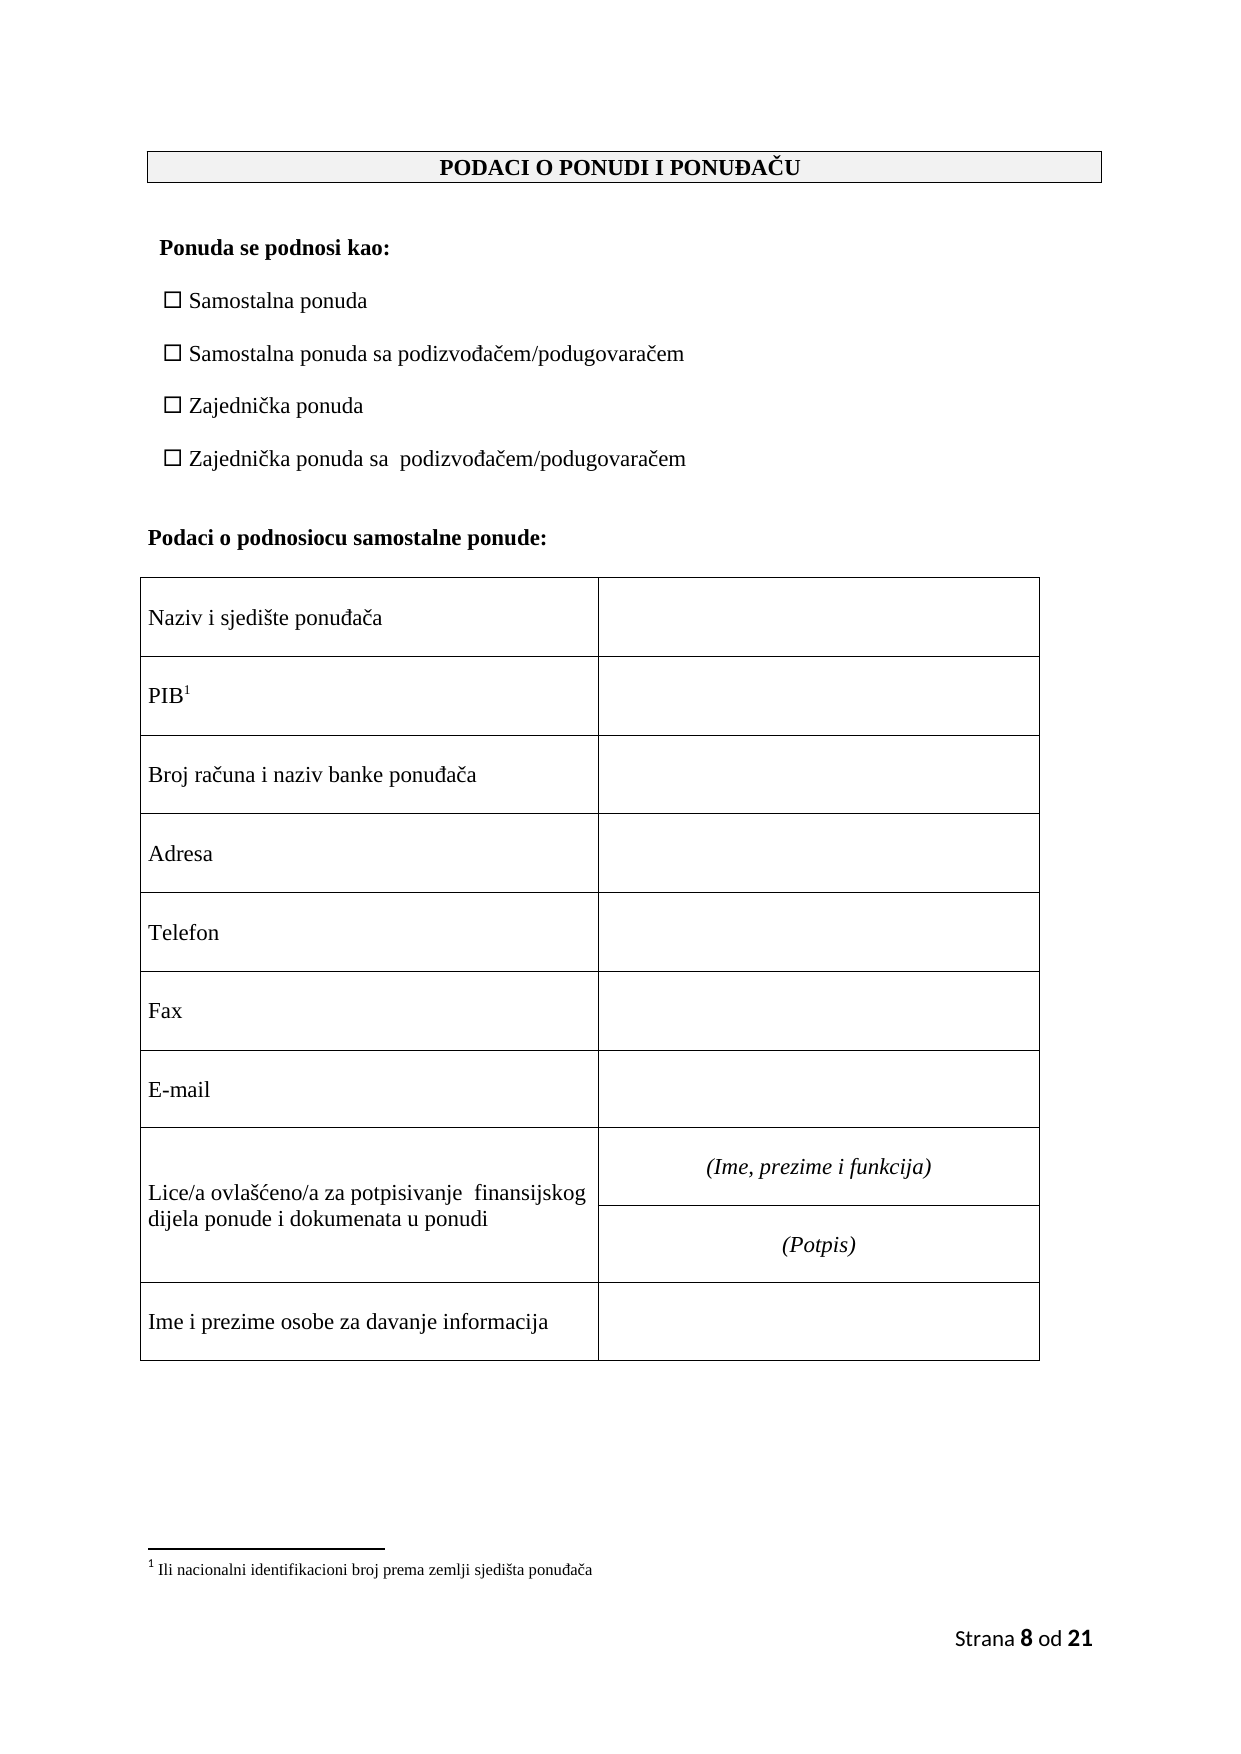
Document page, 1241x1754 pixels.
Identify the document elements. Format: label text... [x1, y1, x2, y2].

text Samostalna ponuda sa podizvođačem/podugovaračem [162, 340, 1093, 366]
subtitle PODACI O PONUDI I PONUĐAČU [148, 152, 1101, 182]
table_cell (Potpis) [599, 1206, 1039, 1282]
table_cell Telefon [141, 893, 598, 971]
text Zajednička ponuda sa podizvođačem/podugovaračem [162, 445, 1093, 472]
table_header Naziv i sjedište ponuđača [141, 578, 598, 656]
text Zajednička ponuda [162, 392, 1093, 419]
table_cell Broj računa i naziv banke ponuđača [141, 736, 598, 813]
table_cell Adresa [141, 814, 598, 892]
table_cell PIB [141, 657, 598, 734]
table_cell [599, 736, 1039, 813]
table_cell Fax [141, 972, 598, 1049]
table_cell Lice/a ovlašćeno/a za potpisivanje finansijskog dijela ponude i dokumenata u ponudi [141, 1128, 598, 1282]
table_cell Ime i prezime osobe za davanje informacija [141, 1283, 598, 1360]
table_cell [599, 1283, 1039, 1360]
table_cell [599, 1051, 1039, 1127]
table_header [599, 578, 1039, 656]
table_cell [599, 657, 1039, 734]
table_cell (Ime, prezime i funkcija) [599, 1128, 1039, 1205]
text Podaci o podnosiocu samostalne ponude: [148, 524, 1093, 551]
text Ponuda se podnosi kao: [148, 234, 1093, 261]
table_cell E-mail [141, 1051, 598, 1127]
table_cell [599, 972, 1039, 1049]
table_cell [599, 814, 1039, 892]
table_cell [599, 893, 1039, 971]
text Samostalna ponuda [162, 287, 1093, 313]
